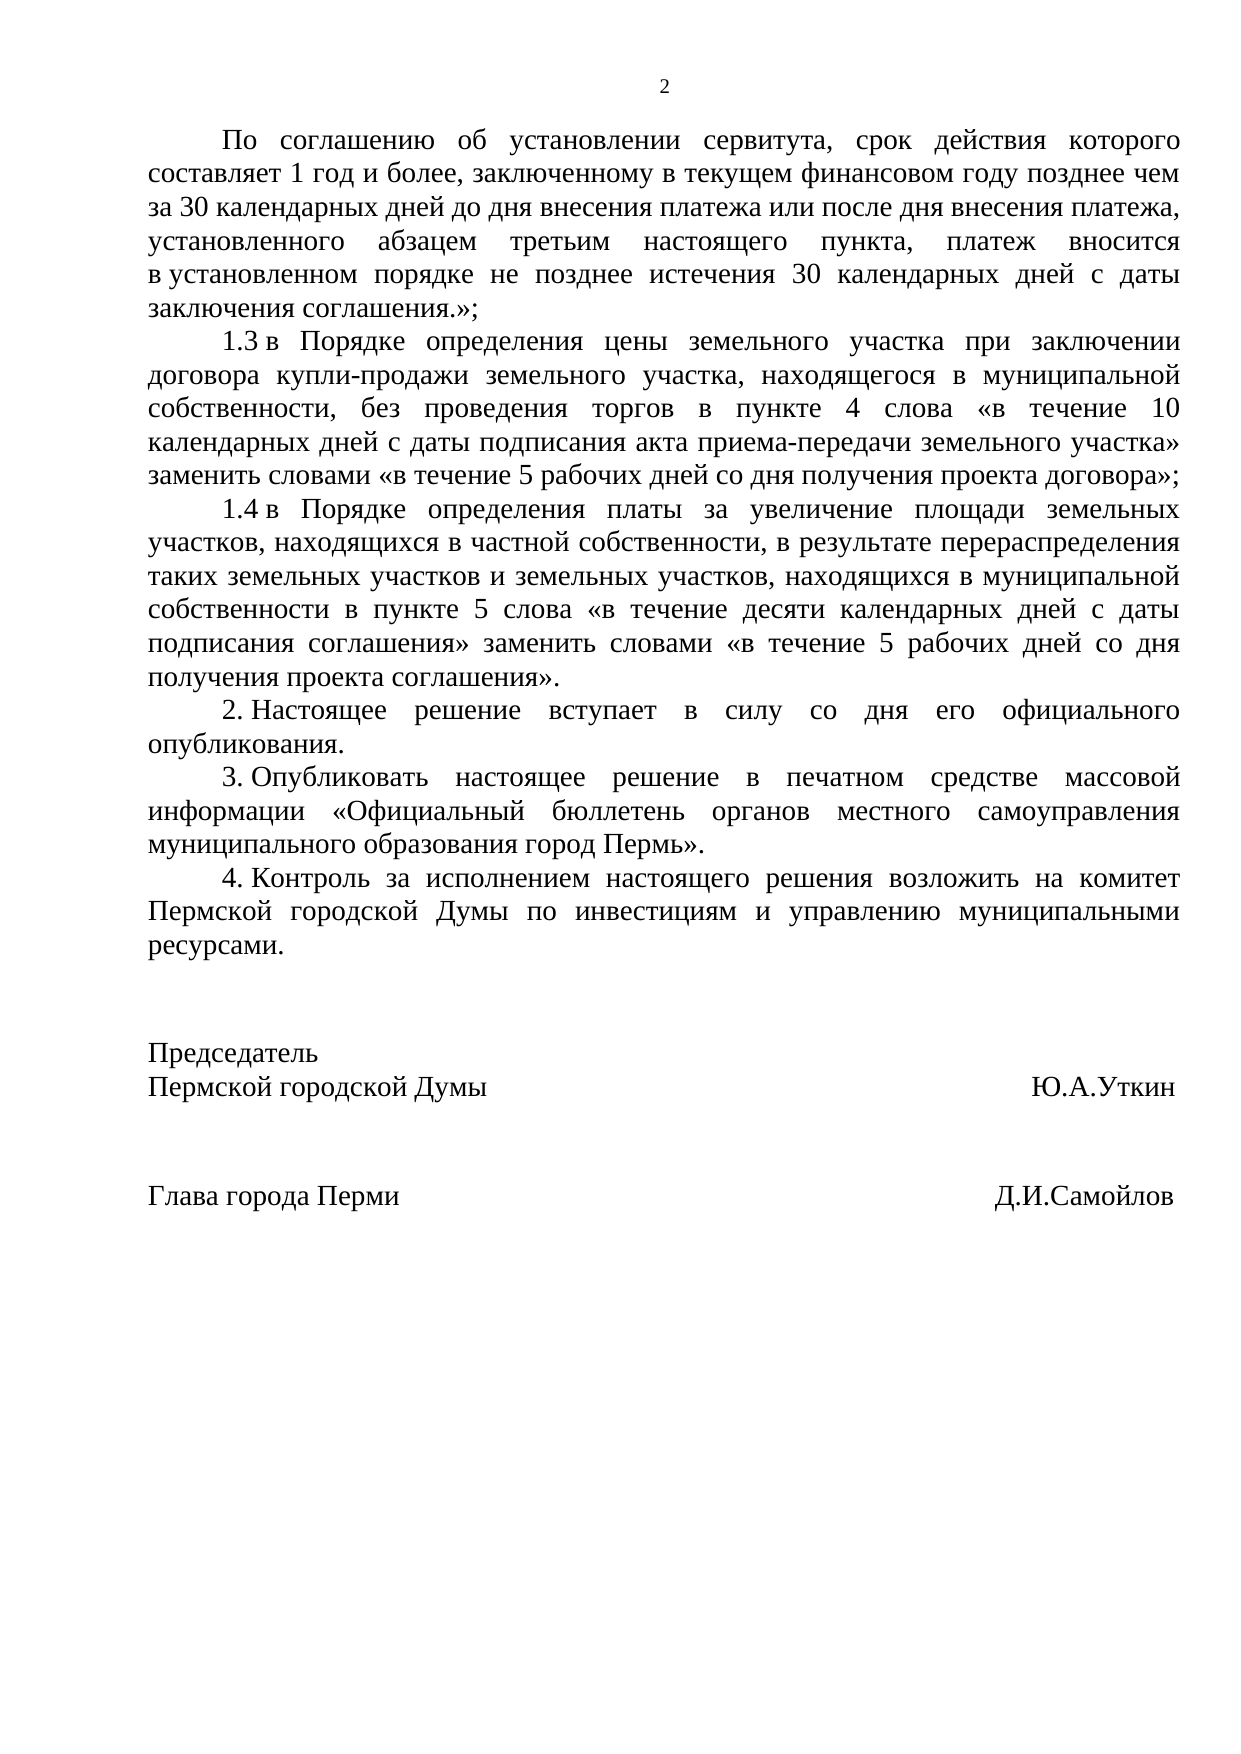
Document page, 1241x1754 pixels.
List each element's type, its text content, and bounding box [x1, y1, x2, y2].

text Пермской городской Думы Ю.А.Уткин [148, 1069, 1181, 1103]
text По соглашению об установлении сервитута, срок действия которого составляет 1 год и более, заключенному в текущем финансовом году позднее чем за 30 календарных дней до дня внесения платежа или после дня внесения платежа, установленного абзацем третьим настоящего пункта, платеж вносится в установленном порядке не позднее истечения 30 календарных дней с даты заключения соглашения.»; [148, 122, 1181, 323]
text 1.3 в Порядке определения цены земельного участка при заключении договора купли-продажи земельного участка, находящегося в муниципальной собственности, без проведения торгов в пункте 4 слова «в течение 10 календарных дней с даты подписания акта приема-передачи земельного участка» заменить словами «в течение 5 рабочих дней со дня получения проекта договора»; [148, 323, 1181, 491]
text 4. Контроль за исполнением настоящего решения возложить на комитет Пермской городской Думы по инвестициям и управлению муниципальными ресурсами. [148, 860, 1181, 961]
text 1.4 в Порядке определения платы за увеличение площади земельных участков, находящихся в частной собственности, в результате перераспределения таких земельных участков и земельных участков, находящихся в муниципальной собственности в пункте 5 слова «в течение десяти календарных дней с даты подписания соглашения» заменить словами «в течение 5 рабочих дней со дня получения проекта соглашения». [148, 491, 1181, 692]
text 3. Опубликовать настоящее решение в печатном средстве массовой информации «Официальный бюллетень органов местного самоуправления муниципального образования город Пермь». [148, 759, 1181, 860]
text Глава города Перми Д.И.Самойлов [148, 1178, 1181, 1211]
text Председатель [148, 1036, 1181, 1069]
text 2. Настоящее решение вступает в силу со дня его официального опубликования. [148, 692, 1181, 759]
